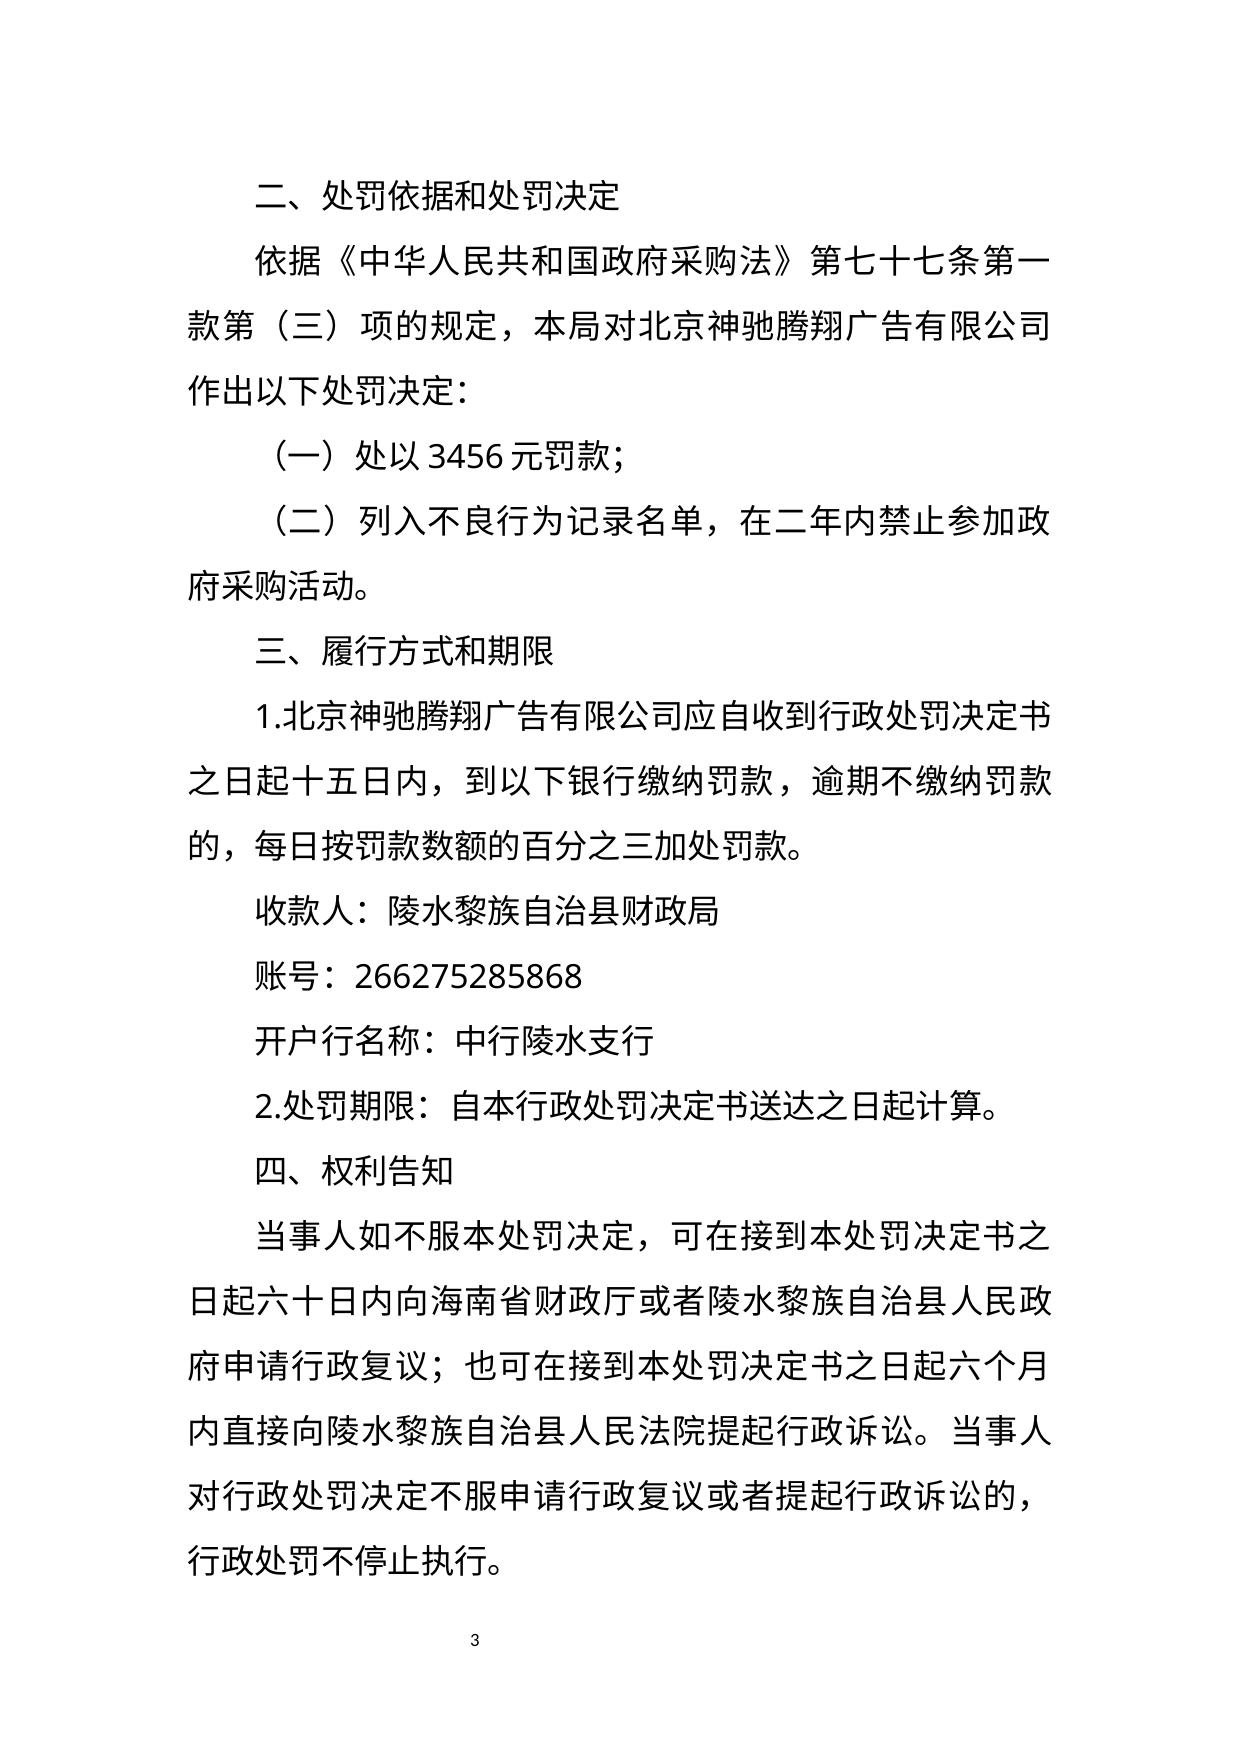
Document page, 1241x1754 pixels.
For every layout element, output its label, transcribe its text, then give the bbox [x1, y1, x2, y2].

text 当事人如不服本处罚决定，可在接到本处罚决定书之日起六十日内向海南省财政厅或者陵水黎族自治县人民政府申请行政复议；也可在接到本处罚决定书之日起六个月内直接向陵水黎族自治县人民法院提起行政诉讼。当事人对行政处罚决定不服申请行政复议或者提起行政诉讼的，行政处罚不停止执行。 [187, 1202, 1053, 1592]
text 账号：266275285868 [187, 942, 1053, 1007]
text 开户行名称：中行陵水支行 [187, 1007, 1053, 1072]
text 四、权利告知 [187, 1137, 1053, 1202]
text 依据《中华人民共和国政府采购法》第七十七条第一款第（三）项的规定，本局对北京神驰腾翔广告有限公司作出以下处罚决定： [187, 227, 1053, 422]
text 收款人：陵水黎族自治县财政局 [187, 877, 1053, 942]
text （二）列入不良行为记录名单，在二年内禁止参加政府采购活动。 [187, 487, 1053, 617]
text 三、履行方式和期限 [187, 617, 1053, 682]
text 1.北京神驰腾翔广告有限公司应自收到行政处罚决定书之日起十五日内，到以下银行缴纳罚款，逾期不缴纳罚款的，每日按罚款数额的百分之三加处罚款。 [187, 682, 1053, 877]
text （一）处以3456元罚款； [187, 422, 1053, 487]
text 二、处罚依据和处罚决定 [187, 162, 1053, 227]
list 2.处罚期限：自本行政处罚决定书送达之日起计算。 [187, 1072, 1053, 1137]
